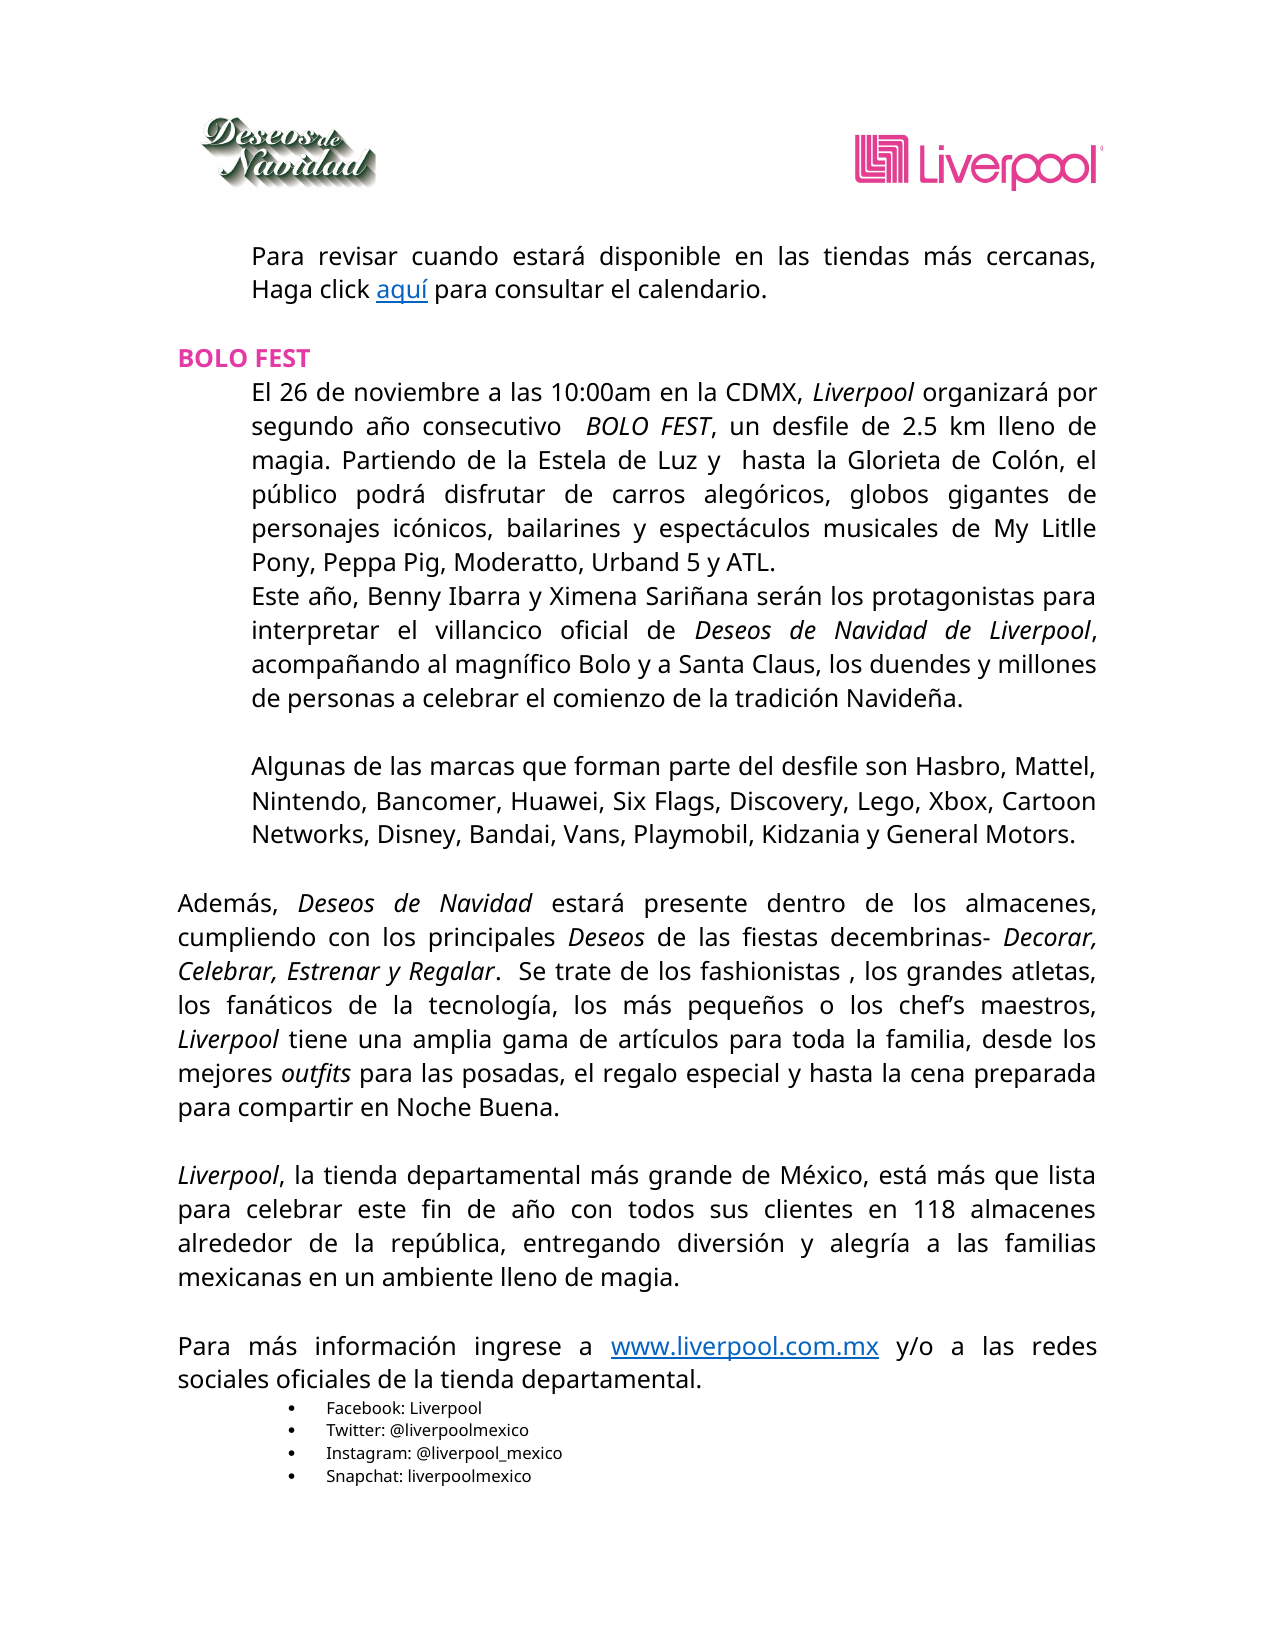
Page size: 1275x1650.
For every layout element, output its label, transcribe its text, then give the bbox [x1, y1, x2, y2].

text Liverpool, la tienda departamental más grande de México, está más que lista para celebrar este fin de año con todos sus clientes en 118 almacenes alrededor de la república, entregando diversión y alegría a las familias mexicanas en un ambiente lleno de magia. [177, 1158, 1098, 1294]
list Facebook: Liverpool [288, 1396, 1098, 1419]
picture [183, 102, 391, 208]
text Además, Deseos de Navidad estará presente dentro de los almacenes, cumpliendo con los principales Deseos de las fiestas decembrinas- Decorar, Celebrar, Estrenar y Regalar. Se trate de los fashionistas , los grandes atletas, los fanáticos de la tecnología, los más pequeños o los chef’s maestros, Liverpool tiene una amplia gama de artículos para toda la familia, desde los mejores outfits para las posadas, el regalo especial y hasta la cena preparada para compartir en Noche Buena. [177, 885, 1098, 1124]
text Para más información ingrese a www.liverpool.com.mx y/o a las redes sociales oficiales de la tienda departamental. [177, 1328, 1098, 1396]
list Instagram: @liverpool_mexico [288, 1442, 1098, 1464]
list Twitter: @liverpoolmexico [288, 1419, 1098, 1442]
text El 26 de noviembre a las 10:00am en la CDMX, Liverpool organizará por segundo año consecutivo BOLO FEST, un desfile de 2.5 km lleno de magia. Partiendo de la Estela de Luz y hasta la Glorieta de Colón, el público podrá disfrutar de carros alegóricos, globos gigantes de personajes icónicos, bailarines y espectáculos musicales de My Litlle Pony, Peppa Pig, Moderatto, Urband 5 y ATL. [251, 374, 1098, 579]
text BOLO FEST [177, 340, 1098, 374]
list Snapchat: liverpoolmexico [288, 1464, 1098, 1487]
text Este año, Benny Ibarra y Ximena Sariñana serán los protagonistas para interpretar el villancico oficial de Deseos de Navidad de Liverpool, acompañando al magnífico Bolo y a Santa Claus, los duendes y millones de personas a celebrar el comienzo de la tradición Navideña. [251, 579, 1098, 715]
text Para revisar cuando estará disponible en las tiendas más cercanas, Haga click aquí para consultar el calendario. [251, 238, 1098, 306]
text Algunas de las marcas que forman parte del desfile son Hasbro, Mattel, Nintendo, Bancomer, Huawei, Six Flags, Discovery, Lego, Xbox, Cartoon Networks, Disney, Bandai, Vans, Playmobil, Kidzania y General Motors. [251, 749, 1098, 851]
picture [853, 131, 1103, 191]
